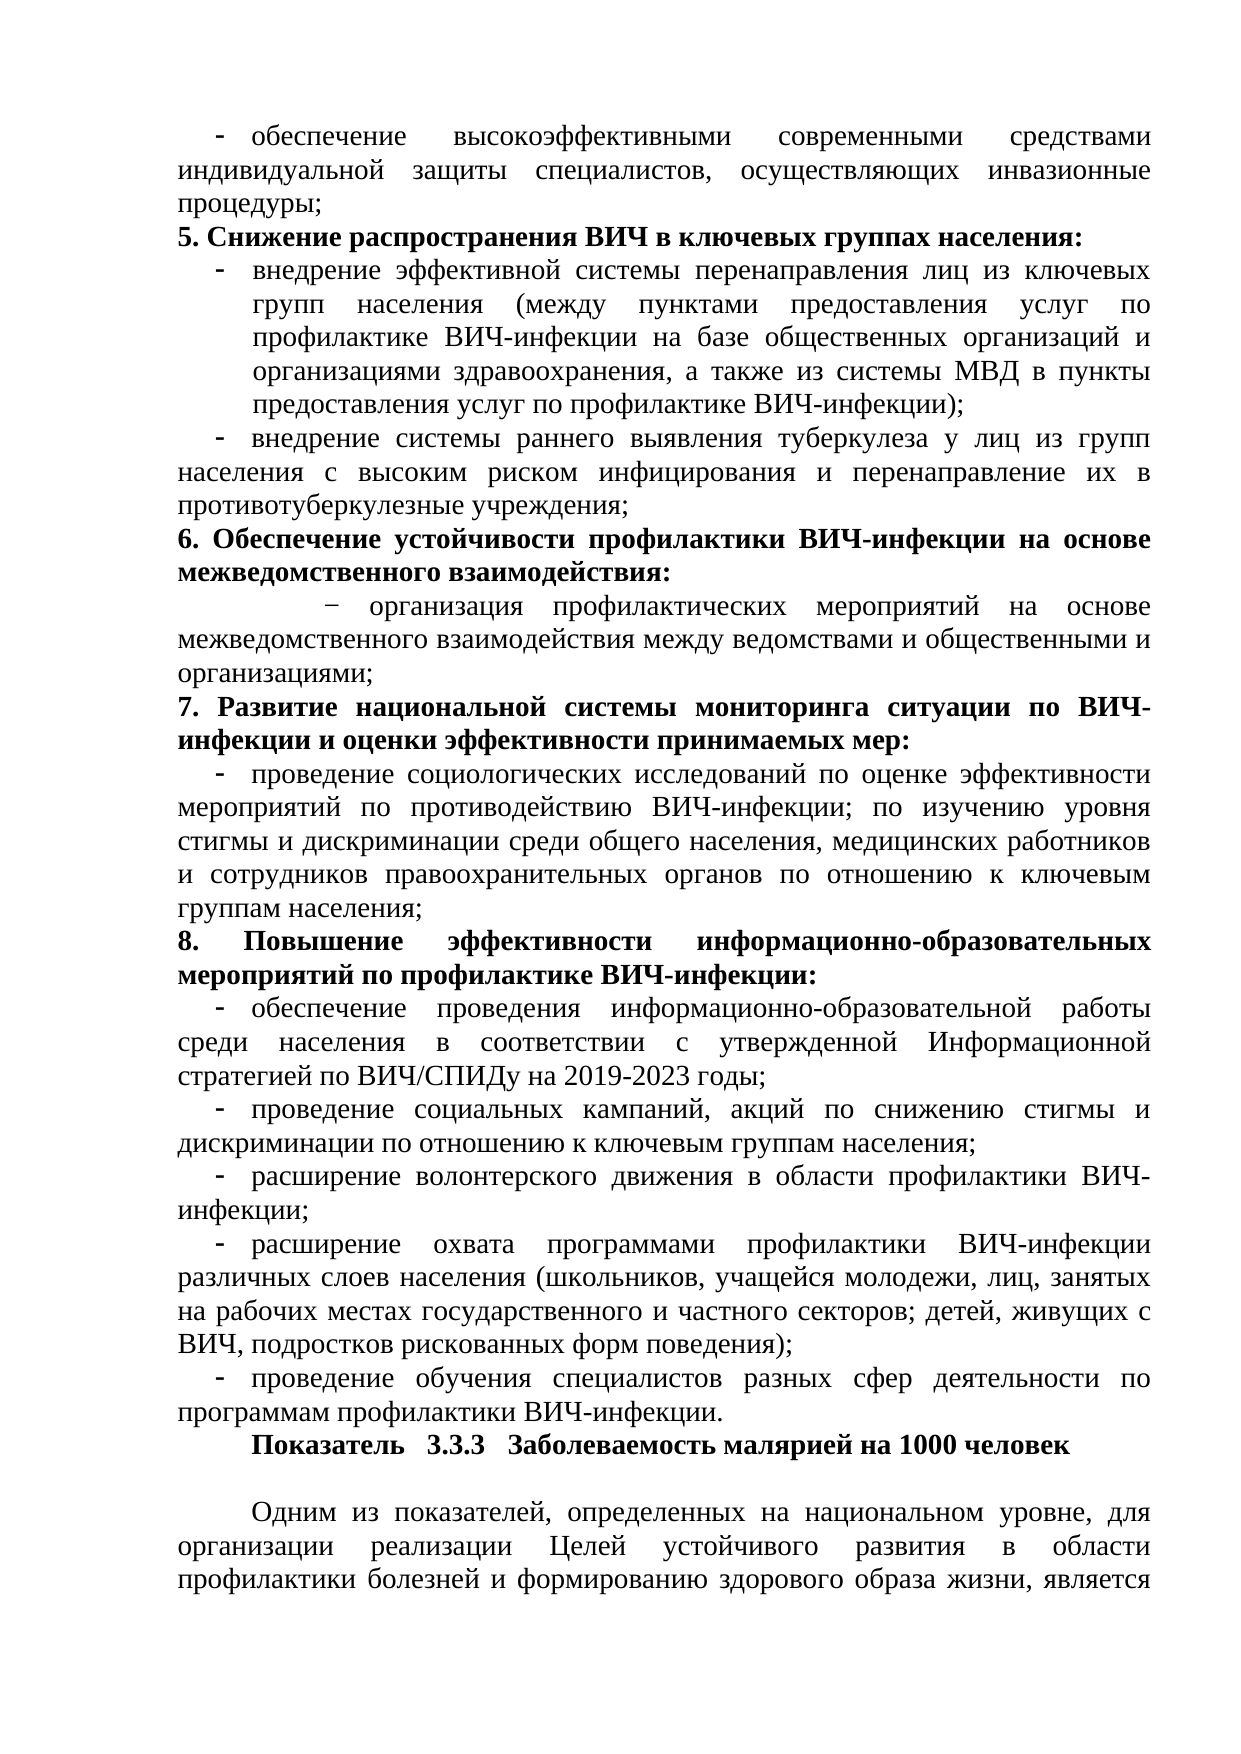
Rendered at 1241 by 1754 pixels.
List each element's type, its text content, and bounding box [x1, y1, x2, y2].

text 8. Повышение эффективности информационно-образовательных мероприятий по профилактике ВИЧ-инфекции: [177, 923, 1152, 991]
list внедрение эффективной системы перенаправления лиц из ключевых групп населения (между пунктами предоставления услуг по профилактике ВИЧ-инфекции на базе общественных организаций и организациями здравоохранения, а также из системы МВД в пункты предоставления услуг по профилактике ВИЧ-инфекции); [215, 252, 1152, 420]
list внедрение системы раннего выявления туберкулеза у лиц из групп населения с высоким риском инфицирования и перенаправление их в противотуберкулезные учреждения; [177, 420, 1152, 521]
list обеспечение проведения информационно-образовательной работы среди населения в соответствии с утвержденной Информационной стратегией по ВИЧ/СПИДу на 2019-2023 годы; [177, 991, 1152, 1091]
list расширение волонтерского движения в области профилактики ВИЧ-инфекции; [177, 1158, 1152, 1226]
text 5. Снижение распространения ВИЧ в ключевых группах населения: [177, 219, 1152, 252]
list проведение социальных кампаний, акций по снижению стигмы и дискриминации по отношению к ключевым группам населения; [177, 1091, 1152, 1158]
list проведение социологических исследований по оценке эффективности мероприятий по противодействию ВИЧ-инфекции; по изучению уровня стигмы и дискриминации среди общего населения, медицинских работников и сотрудников правоохранительных органов по отношению к ключевым группам населения; [177, 756, 1152, 923]
list расширение охвата программами профилактики ВИЧ-инфекции различных слоев населения (школьников, учащейся молодежи, лиц, занятых на рабочих местах государственного и частного секторов; детей, живущих с ВИЧ, подростков рискованных форм поведения); [177, 1226, 1152, 1360]
text Показатель 3.3.3 Заболеваемость малярией на 1000 человек [177, 1427, 1152, 1461]
text 6. Обеспечение устойчивости профилактики ВИЧ-инфекции на основе межведомственного взаимодействия: [177, 521, 1152, 588]
list проведение обучения специалистов разных сфер деятельности по программам профилактики ВИЧ-инфекции. [177, 1360, 1152, 1427]
text 7. Развитие национальной системы мониторинга ситуации по ВИЧ-инфекции и оценки эффективности принимаемых мер: [177, 689, 1152, 756]
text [177, 1494, 1152, 1595]
text − организация профилактических мероприятий на основе межведомственного взаимодействия между ведомствами и общественными и организациями; [177, 588, 1152, 689]
list обеспечение высокоэффективными современными средствами индивидуальной защиты специалистов, осуществляющих инвазионные процедуры; [177, 118, 1152, 219]
